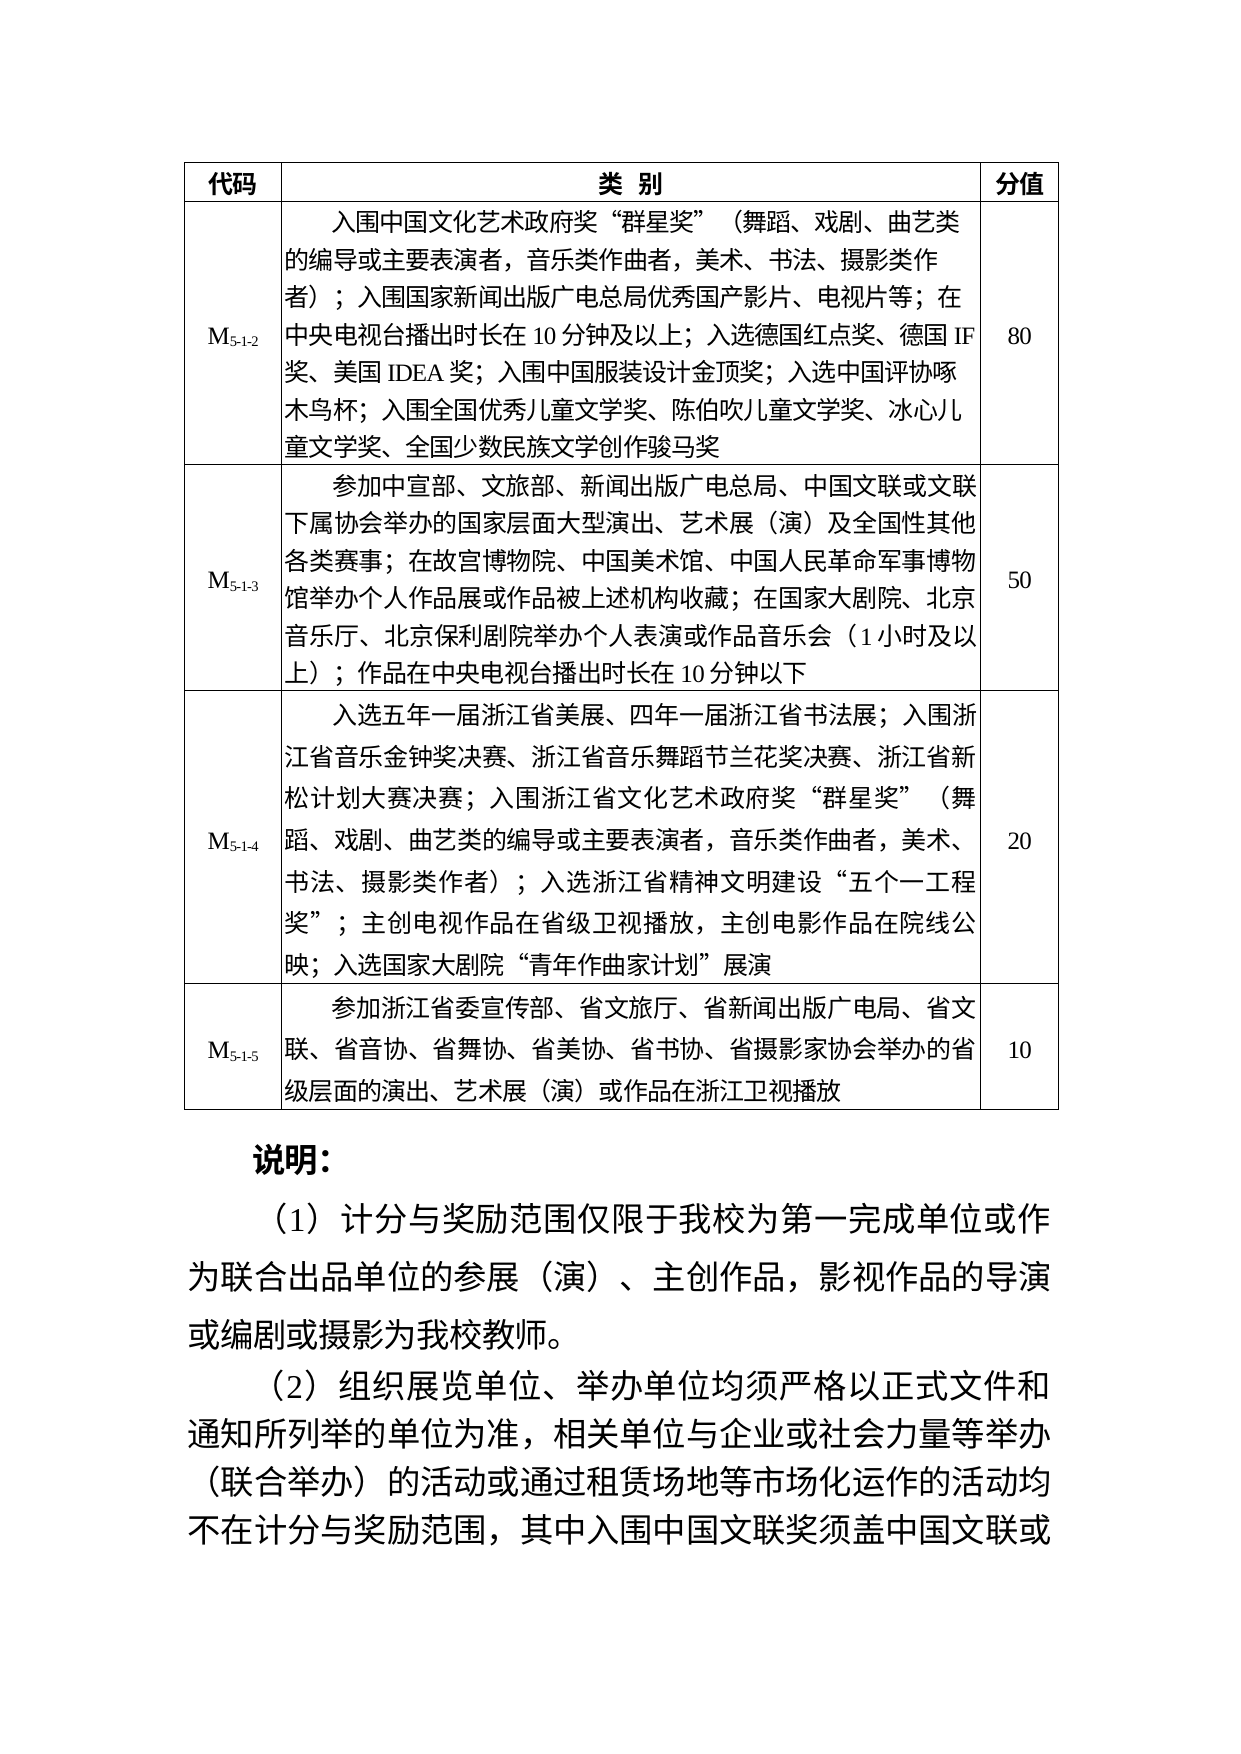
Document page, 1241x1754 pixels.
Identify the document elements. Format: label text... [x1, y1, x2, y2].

table_cell 参加浙江省委宣传部、省文旅厅、省新闻出版广电局、省文联、省音协、省舞协、省美协、省书协、省摄影家协会举办的省级层面的演出、艺术展（演）或作品在浙江卫视播放 [282, 984, 980, 1109]
table_cell M5-1-5 [185, 984, 281, 1109]
table_cell M5-1-2 [185, 202, 281, 464]
table_cell 50 [981, 465, 1058, 690]
table_cell 80 [981, 202, 1058, 464]
table_cell M5-1-3 [185, 465, 281, 690]
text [187, 1359, 1053, 1552]
table_cell 10 [981, 984, 1058, 1109]
table_cell 入选五年一届浙江省美展、四年一届浙江省书法展；入围浙江省音乐金钟奖决赛、浙江省音乐舞蹈节兰花奖决赛、浙江省新松计划大赛决赛；入围浙江省文化艺术政府奖“群星奖”（舞蹈、戏剧、曲艺类的编导或主要表演者，音乐类作曲者，美术、书法、摄影类作者）；入选浙江省精神文明建设“五个一工程奖”；主创电视作品在省级卫视播放，主创电影作品在院线公映；入选国家大剧院“青年作曲家计划”展演 [282, 691, 980, 983]
table_header 分值 [981, 163, 1058, 201]
table_header 类 别 [282, 163, 980, 201]
table_cell 参加中宣部、文旅部、新闻出版广电总局、中国文联或文联下属协会举办的国家层面大型演出、艺术展（演）及全国性其他各类赛事；在故宫博物院、中国美术馆、中国人民革命军事博物馆举办个人作品展或作品被上述机构收藏；在国家大剧院、北京音乐厅、北京保利剧院举办个人表演或作品音乐会（1小时及以上）；作品在中央电视台播出时长在10分钟以下 [282, 465, 980, 690]
table_header 代码 [185, 163, 281, 201]
table_cell 20 [981, 691, 1058, 983]
text 说明： [187, 1126, 1053, 1184]
table_cell M5-1-4 [185, 691, 281, 983]
text （1）计分与奖励范围仅限于我校为第一完成单位或作为联合出品单位的参展（演）、主创作品，影视作品的导演或编剧或摄影为我校教师。 [187, 1184, 1053, 1359]
table_cell 入围中国文化艺术政府奖“群星奖”（舞蹈、戏剧、曲艺类的编导或主要表演者，音乐类作曲者，美术、书法、摄影类作者）；入围国家新闻出版广电总局优秀国产影片、电视片等；在中央电视台播出时长在10分钟及以上；入选德国红点奖、德国IF奖、美国IDEA奖；入围中国服装设计金顶奖；入选中国评协啄木鸟杯；入围全国优秀儿童文学奖、陈伯吹儿童文学奖、冰心儿童文学奖、全国少数民族文学创作骏马奖 [282, 202, 980, 464]
